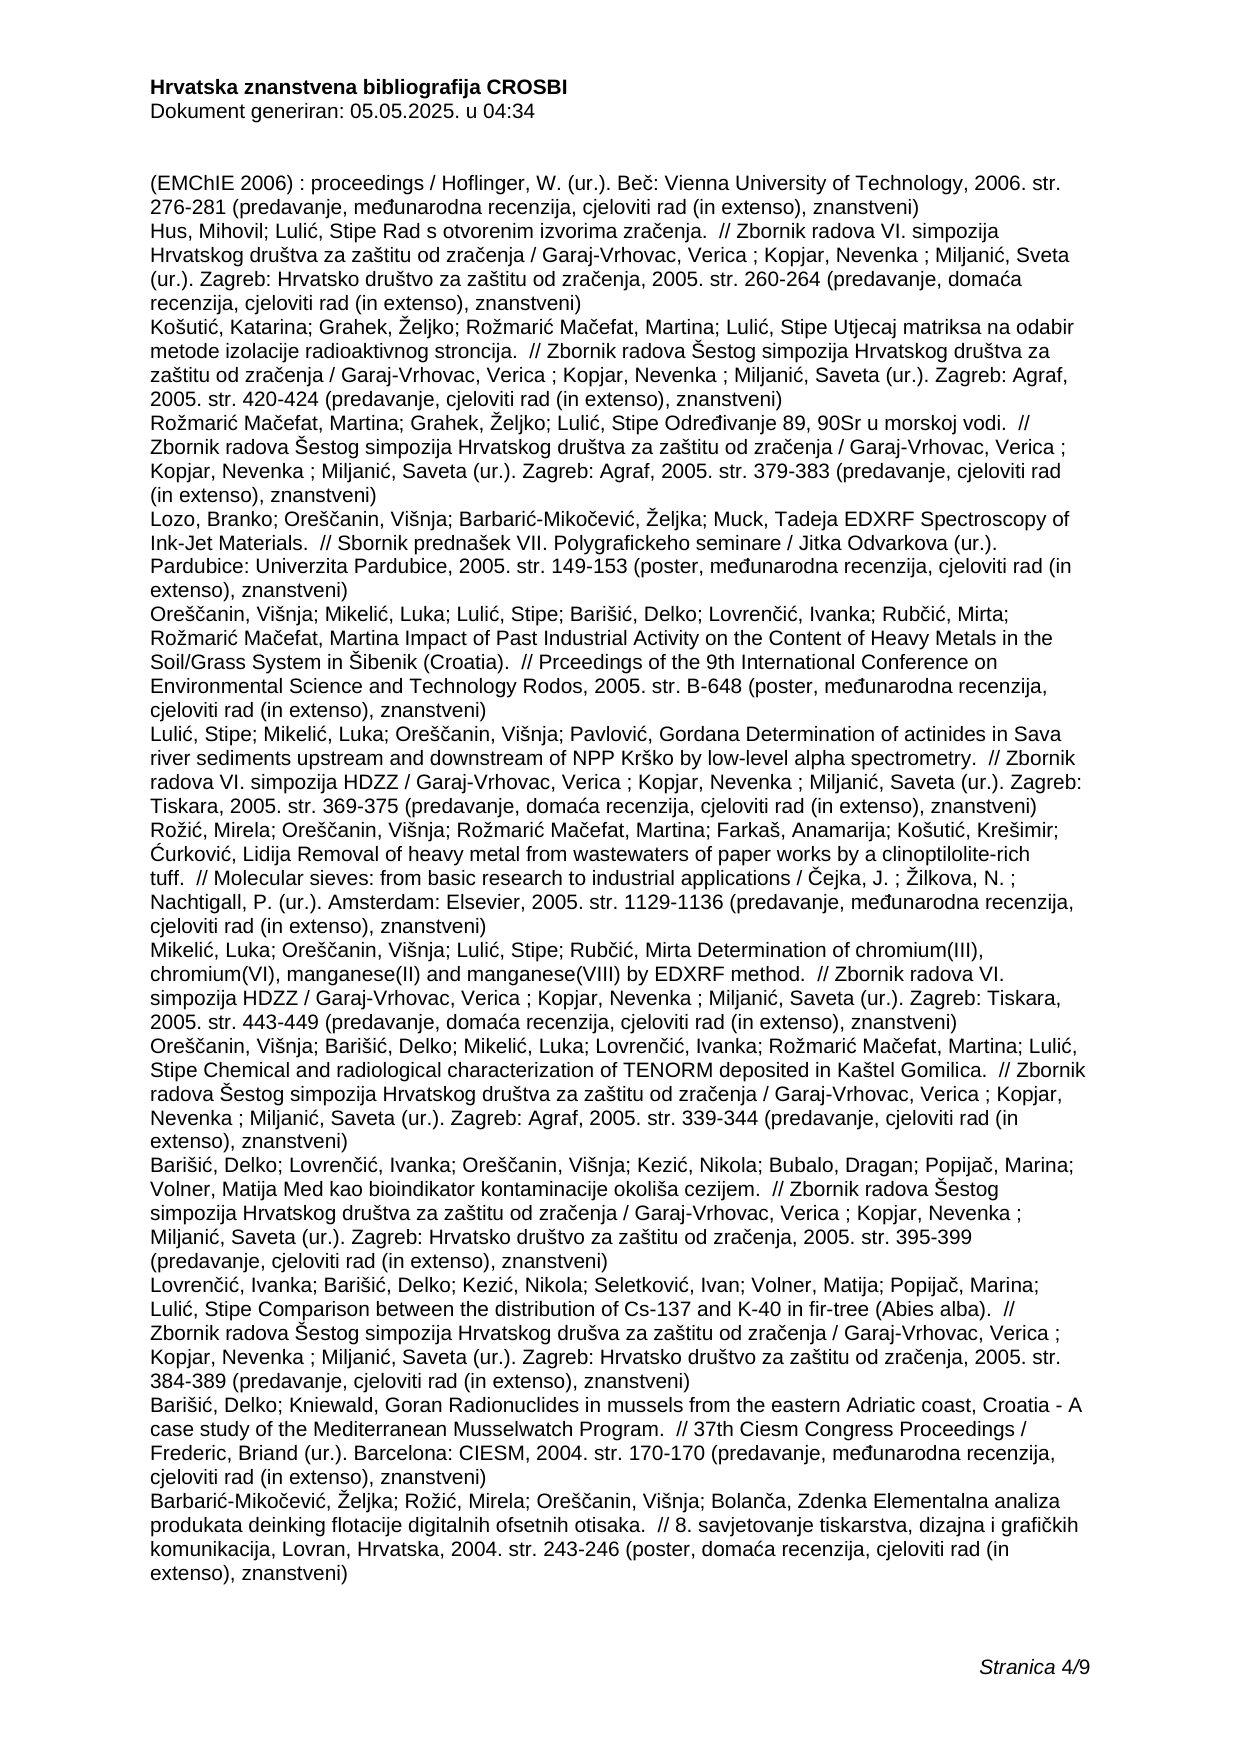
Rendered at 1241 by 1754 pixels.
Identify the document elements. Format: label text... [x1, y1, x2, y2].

text Oreščanin, Višnja; Mikelić, Luka; Lulić, Stipe; Barišić, Delko; Lovrenčić, Ivanka; Rubčić, Mirta; Rožmarić Mačefat, Martina [150, 602, 1090, 722]
text Košutić, Katarina; Grahek, Željko; Rožmarić Mačefat, Martina; Lulić, Stipe [150, 315, 1090, 411]
text Rožmarić Mačefat, Martina; Grahek, Željko; Lulić, Stipe [150, 411, 1090, 506]
text Rožić, Mirela; Oreščanin, Višnja; Rožmarić Mačefat, Martina; Farkaš, Anamarija; Košutić, Krešimir; Ćurković, Lidija [150, 818, 1090, 938]
text Lulić, Stipe; Mikelić, Luka; Oreščanin, Višnja; Pavlović, Gordana [150, 722, 1090, 818]
text Barišić, Delko; Lovrenčić, Ivanka; Oreščanin, Višnja; Kezić, Nikola; Bubalo, Dragan; Popijač, Marina; Volner, Matija [150, 1153, 1090, 1273]
text Barbarić-Mikočević, Željka; Rožić, Mirela; Oreščanin, Višnja; Bolanča, Zdenka [150, 1489, 1090, 1584]
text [150, 171, 1090, 219]
text Hus, Mihovil; Lulić, Stipe [150, 219, 1090, 315]
text Lovrenčić, Ivanka; Barišić, Delko; Kezić, Nikola; Seletković, Ivan; Volner, Matija; Popijač, Marina; Lulić, Stipe [150, 1273, 1090, 1393]
text Lozo, Branko; Oreščanin, Višnja; Barbarić-Mikočević, Željka; Muck, Tadeja [150, 506, 1090, 602]
text Barišić, Delko; Kniewald, Goran [150, 1393, 1090, 1489]
text Mikelić, Luka; Oreščanin, Višnja; Lulić, Stipe; Rubčić, Mirta [150, 938, 1090, 1033]
text Oreščanin, Višnja; Barišić, Delko; Mikelić, Luka; Lovrenčić, Ivanka; Rožmarić Mačefat, Martina; Lulić, Stipe [150, 1033, 1090, 1153]
